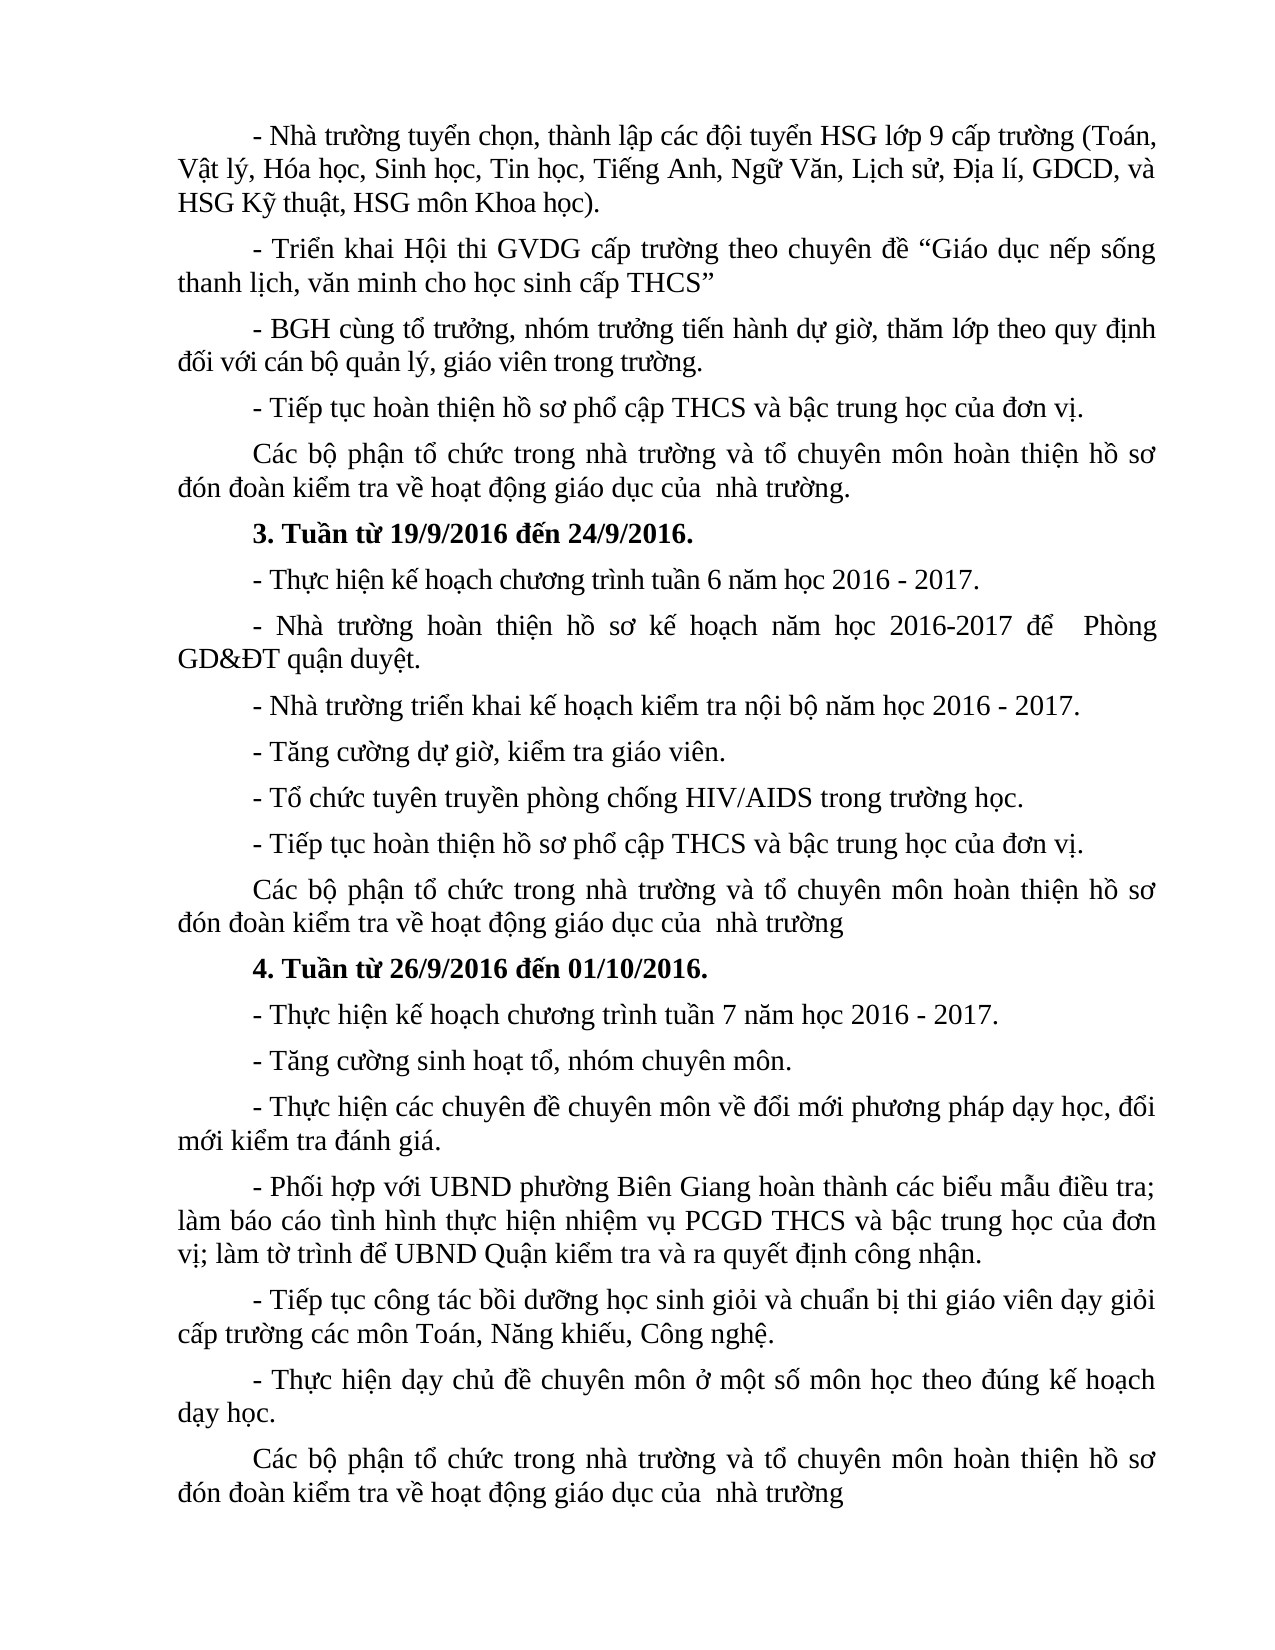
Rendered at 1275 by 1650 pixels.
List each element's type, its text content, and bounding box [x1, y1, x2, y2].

text - Tăng cường sinh hoạt tổ, nhóm chuyên môn. [177, 1043, 1157, 1077]
text - Nhà trường hoàn thiện hồ sơ kế hoạch năm học 2016-2017 để Phòng GD&ĐT quận duyệt. [177, 608, 1157, 675]
text - Nhà trường tuyển chọn, thành lập các đội tuyển HSG lớp 9 cấp trường (Toán, Vật lý, Hóa học, Sinh học, Tin học, Tiếng Anh, Ngữ Văn, Lịch sử, Địa lí, GDCD, và HSG Kỹ thuật, HSG môn Khoa học). [177, 118, 1157, 219]
text - Triển khai Hội thi GVDG cấp trường theo chuyên đề “Giáo dục nếp sống thanh lịch, văn minh cho học sinh cấp THCS” [177, 231, 1157, 298]
text - Tiếp tục công tác bồi dưỡng học sinh giỏi và chuẩn bị thi giáo viên dạy giỏi cấp trường các môn Toán, Năng khiếu, Công nghệ. [177, 1282, 1157, 1349]
text - BGH cùng tổ trưởng, nhóm trưởng tiến hành dự giờ, thăm lớp theo quy định đối với cán bộ quản lý, giáo viên trong trường. [177, 311, 1157, 378]
text - Tiếp tục hoàn thiện hồ sơ phổ cập THCS và bậc trung học của đơn vị. [177, 826, 1157, 859]
text - Tổ chức tuyên truyền phòng chống HIV/AIDS trong trường học. [177, 780, 1157, 813]
text Các bộ phận tổ chức trong nhà trường và tổ chuyên môn hoàn thiện hồ sơ đón đoàn kiểm tra về hoạt động giáo dục của nhà trường [177, 872, 1157, 939]
text 3. Tuần từ 19/9/2016 đến 24/9/2016. [177, 516, 1157, 549]
text - Phối hợp với UBND phường Biên Giang hoàn thành các biểu mẫu điều tra; làm báo cáo tình hình thực hiện nhiệm vụ PCGD THCS và bậc trung học của đơn vị; làm tờ trình để UBND Quận kiểm tra và ra quyết định công nhận. [177, 1169, 1157, 1270]
text 4. Tuần từ 26/9/2016 đến 01/10/2016. [177, 951, 1157, 985]
text - Thực hiện dạy chủ đề chuyên môn ở một số môn học theo đúng kế hoạch dạy học. [177, 1362, 1157, 1429]
text Các bộ phận tổ chức trong nhà trường và tổ chuyên môn hoàn thiện hồ sơ đón đoàn kiểm tra về hoạt động giáo dục của nhà trường [177, 1441, 1157, 1508]
text - Thực hiện các chuyên đề chuyên môn về đổi mới phương pháp dạy học, đổi mới kiểm tra đánh giá. [177, 1089, 1157, 1157]
text - Tăng cường dự giờ, kiểm tra giáo viên. [177, 734, 1157, 767]
text - Thực hiện kế hoạch chương trình tuần 6 năm học 2016 - 2017. [177, 562, 1157, 596]
text - Tiếp tục hoàn thiện hồ sơ phổ cập THCS và bậc trung học của đơn vị. [177, 390, 1157, 424]
text Các bộ phận tổ chức trong nhà trường và tổ chuyên môn hoàn thiện hồ sơ đón đoàn kiểm tra về hoạt động giáo dục của nhà trường. [177, 436, 1157, 503]
text - Nhà trường triển khai kế hoạch kiểm tra nội bộ năm học 2016 - 2017. [177, 688, 1157, 721]
text - Thực hiện kế hoạch chương trình tuần 7 năm học 2016 - 2017. [177, 997, 1157, 1031]
